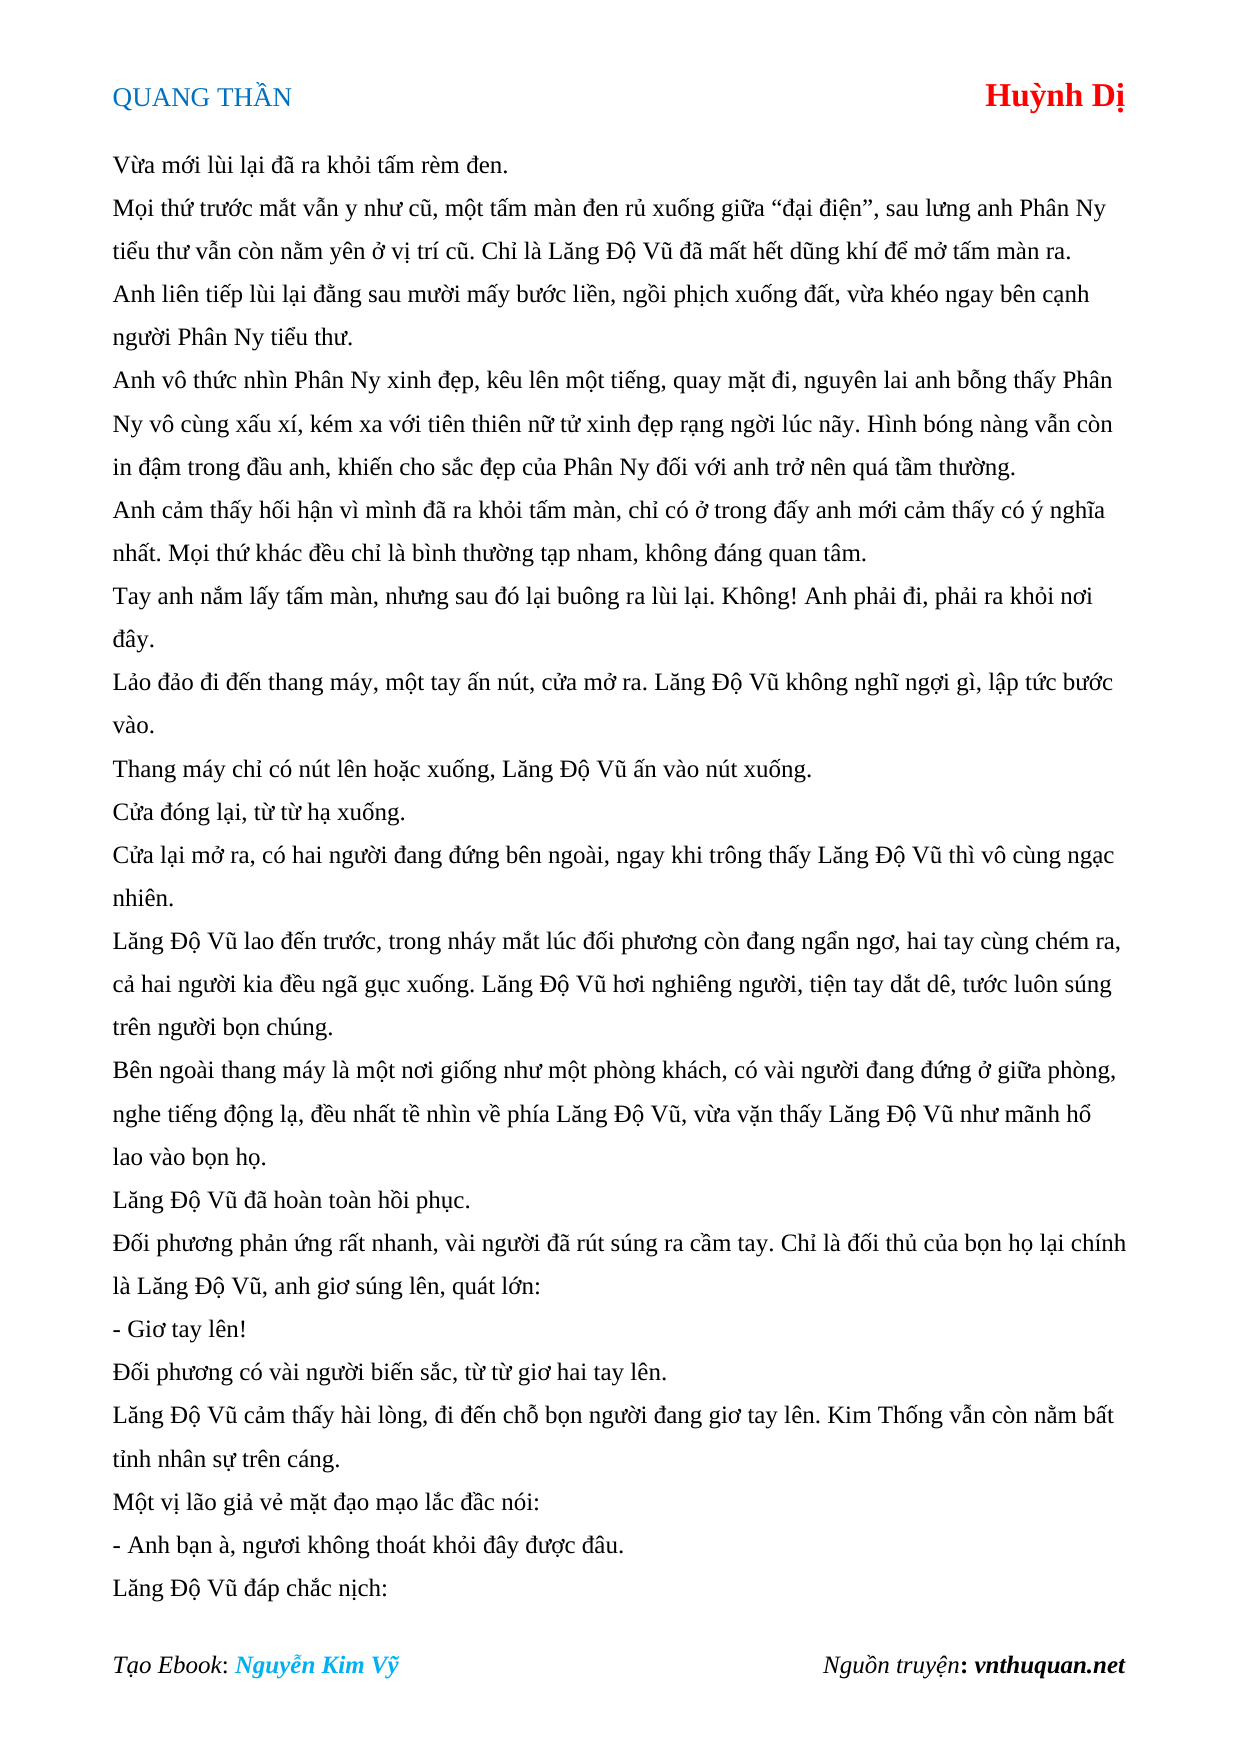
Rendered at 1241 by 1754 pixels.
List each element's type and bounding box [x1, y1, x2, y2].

text [112, 150, 1128, 1602]
